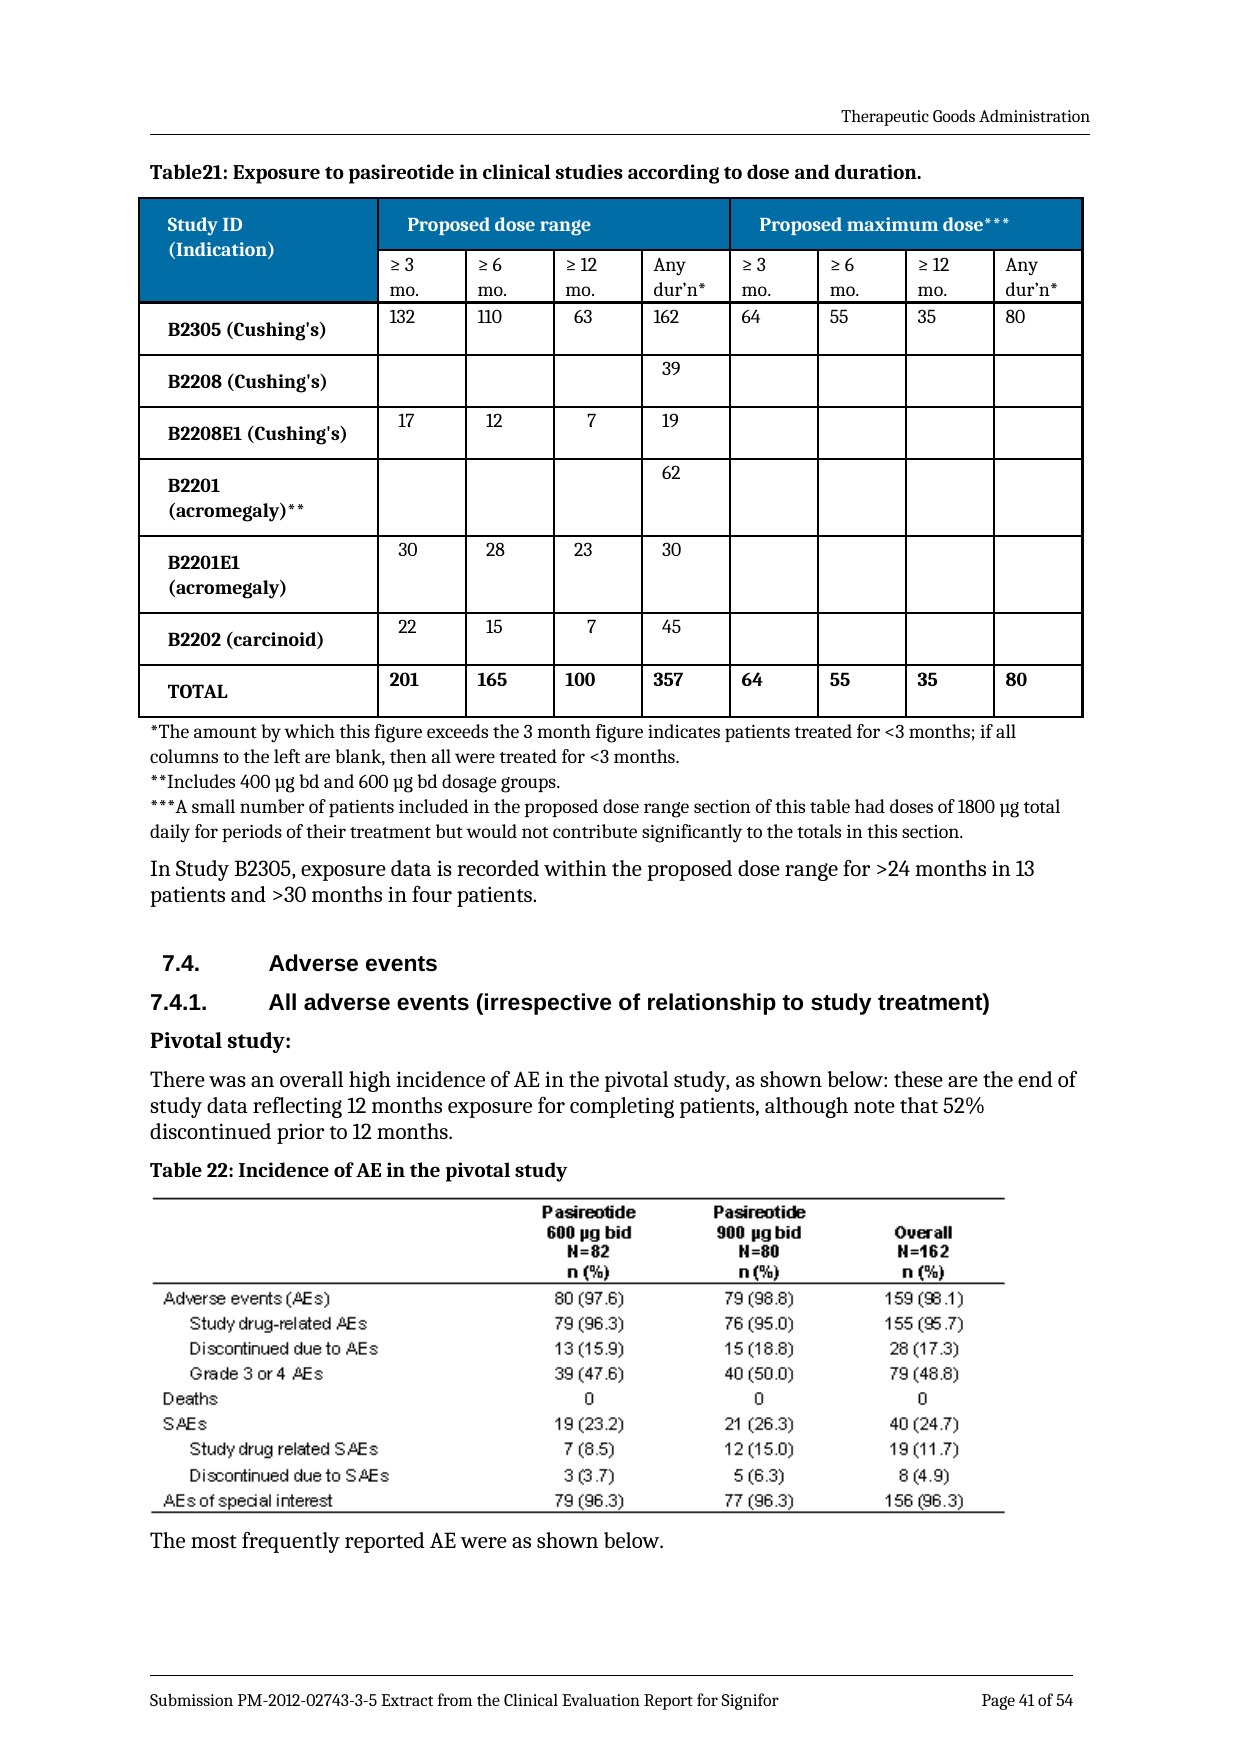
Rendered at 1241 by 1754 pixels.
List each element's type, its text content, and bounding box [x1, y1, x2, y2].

table_cell [731, 408, 817, 458]
table_cell 7 [555, 408, 641, 458]
table_cell [819, 537, 905, 612]
text Pivotal study: [150, 1028, 1090, 1054]
table_cell 80 [995, 666, 1081, 716]
table_cell 7 [555, 614, 641, 664]
table_cell 165 [467, 666, 553, 716]
table_cell [995, 460, 1081, 535]
text There was an overall high incidence of AE in the pivotal study, as shown below: these are the end of study data reflecting 12 months exposure for completing patients, although note that 52% discontinued prior to 12 months. [150, 1066, 1090, 1146]
table_cell [819, 614, 905, 664]
table_cell TOTAL [140, 666, 377, 716]
table_cell Any dur’n* [995, 251, 1081, 301]
table_cell 63 [555, 304, 641, 353]
table_header Proposed dose range [379, 199, 729, 249]
subtitle All adverse events (irrespective of relationship to study treatment) [150, 989, 1090, 1015]
table_cell [467, 460, 553, 535]
table_cell 132 [379, 304, 465, 353]
table_cell [907, 460, 993, 535]
table_cell 100 [555, 666, 641, 716]
table_cell ≥ 12 mo. [907, 251, 993, 301]
table_cell 17 [379, 408, 465, 458]
table_cell [907, 537, 993, 612]
table_cell 80 [995, 304, 1081, 353]
table_cell 12 [467, 408, 553, 458]
table_cell 62 [643, 460, 729, 535]
table_cell ≥ 12 mo. [555, 251, 641, 301]
table_cell [731, 537, 817, 612]
table_cell ≥ 6 mo. [819, 251, 905, 301]
table_cell 64 [731, 666, 817, 716]
table_cell 45 [643, 614, 729, 664]
table_cell 30 [643, 537, 729, 612]
table_cell [819, 460, 905, 535]
table_cell [731, 614, 817, 664]
title Table21: Exposure to pasireotide in clinical studies according to dose and duration. [150, 160, 1090, 185]
table_cell 15 [467, 614, 553, 664]
table_cell 28 [467, 537, 553, 612]
table_cell [819, 408, 905, 458]
table_cell [907, 356, 993, 406]
table_cell ≥ 6 mo. [467, 251, 553, 301]
table_cell 23 [555, 537, 641, 612]
table_cell Any dur’n* [643, 251, 729, 301]
table_cell 30 [379, 537, 465, 612]
table_header Study ID (Indication) [140, 199, 377, 301]
table_cell [555, 356, 641, 406]
table_cell [995, 614, 1081, 664]
table_cell 22 [379, 614, 465, 664]
table_cell [731, 460, 817, 535]
table_cell [379, 460, 465, 535]
table_cell [907, 614, 993, 664]
table_cell [731, 356, 817, 406]
table_cell [819, 356, 905, 406]
table_cell ≥ 3 mo. [379, 251, 465, 301]
table_cell 357 [643, 666, 729, 716]
table_cell [995, 537, 1081, 612]
table_cell 64 [731, 304, 817, 353]
table_cell 201 [379, 666, 465, 716]
table_header Proposed maximum dose*** [731, 199, 1081, 249]
table_cell [555, 460, 641, 535]
text ***A small number of patients included in the proposed dose range section of this table had doses of 1800 µg total daily for periods of their treatment but would not contribute significantly to the totals in this section. [150, 793, 1090, 843]
subtitle Adverse events [162, 950, 1090, 976]
text In Study B2305, exposure data is recorded within the proposed dose range for >24 months in 13 patients and >30 months in four patients. [150, 856, 1090, 908]
table_cell 19 [643, 408, 729, 458]
table_cell [467, 356, 553, 406]
table_cell B2208E1 (Cushing's) [140, 408, 377, 458]
table_cell B2305 (Cushing's) [140, 304, 377, 353]
table_cell [379, 356, 465, 406]
table_cell 35 [907, 304, 993, 353]
table_cell B2208 (Cushing's) [140, 356, 377, 406]
table_cell 55 [819, 666, 905, 716]
text **Includes 400 µg bd and 600 µg bd dosage groups. [150, 768, 1090, 793]
table_cell B2202 (carcinoid) [140, 614, 377, 664]
table_cell 55 [819, 304, 905, 353]
table_cell [995, 356, 1081, 406]
table_cell 39 [643, 356, 729, 406]
table_cell B2201 (acromegaly)** [140, 460, 377, 535]
table_cell 110 [467, 304, 553, 353]
text The most frequently reported AE were as shown below. [150, 1528, 1090, 1555]
table_cell [995, 408, 1081, 458]
table_cell 162 [643, 304, 729, 353]
title Table 22: Incidence of AE in the pivotal study [150, 1158, 1090, 1183]
table_cell B2201E1 (acromegaly) [140, 537, 377, 612]
table_cell [907, 408, 993, 458]
text *The amount by which this figure exceeds the 3 month figure indicates patients treated for <3 months; if all columns to the left are blank, then all were treated for <3 months. [150, 718, 1090, 768]
table_cell ≥ 3 mo. [731, 251, 817, 301]
table_cell 35 [907, 666, 993, 716]
